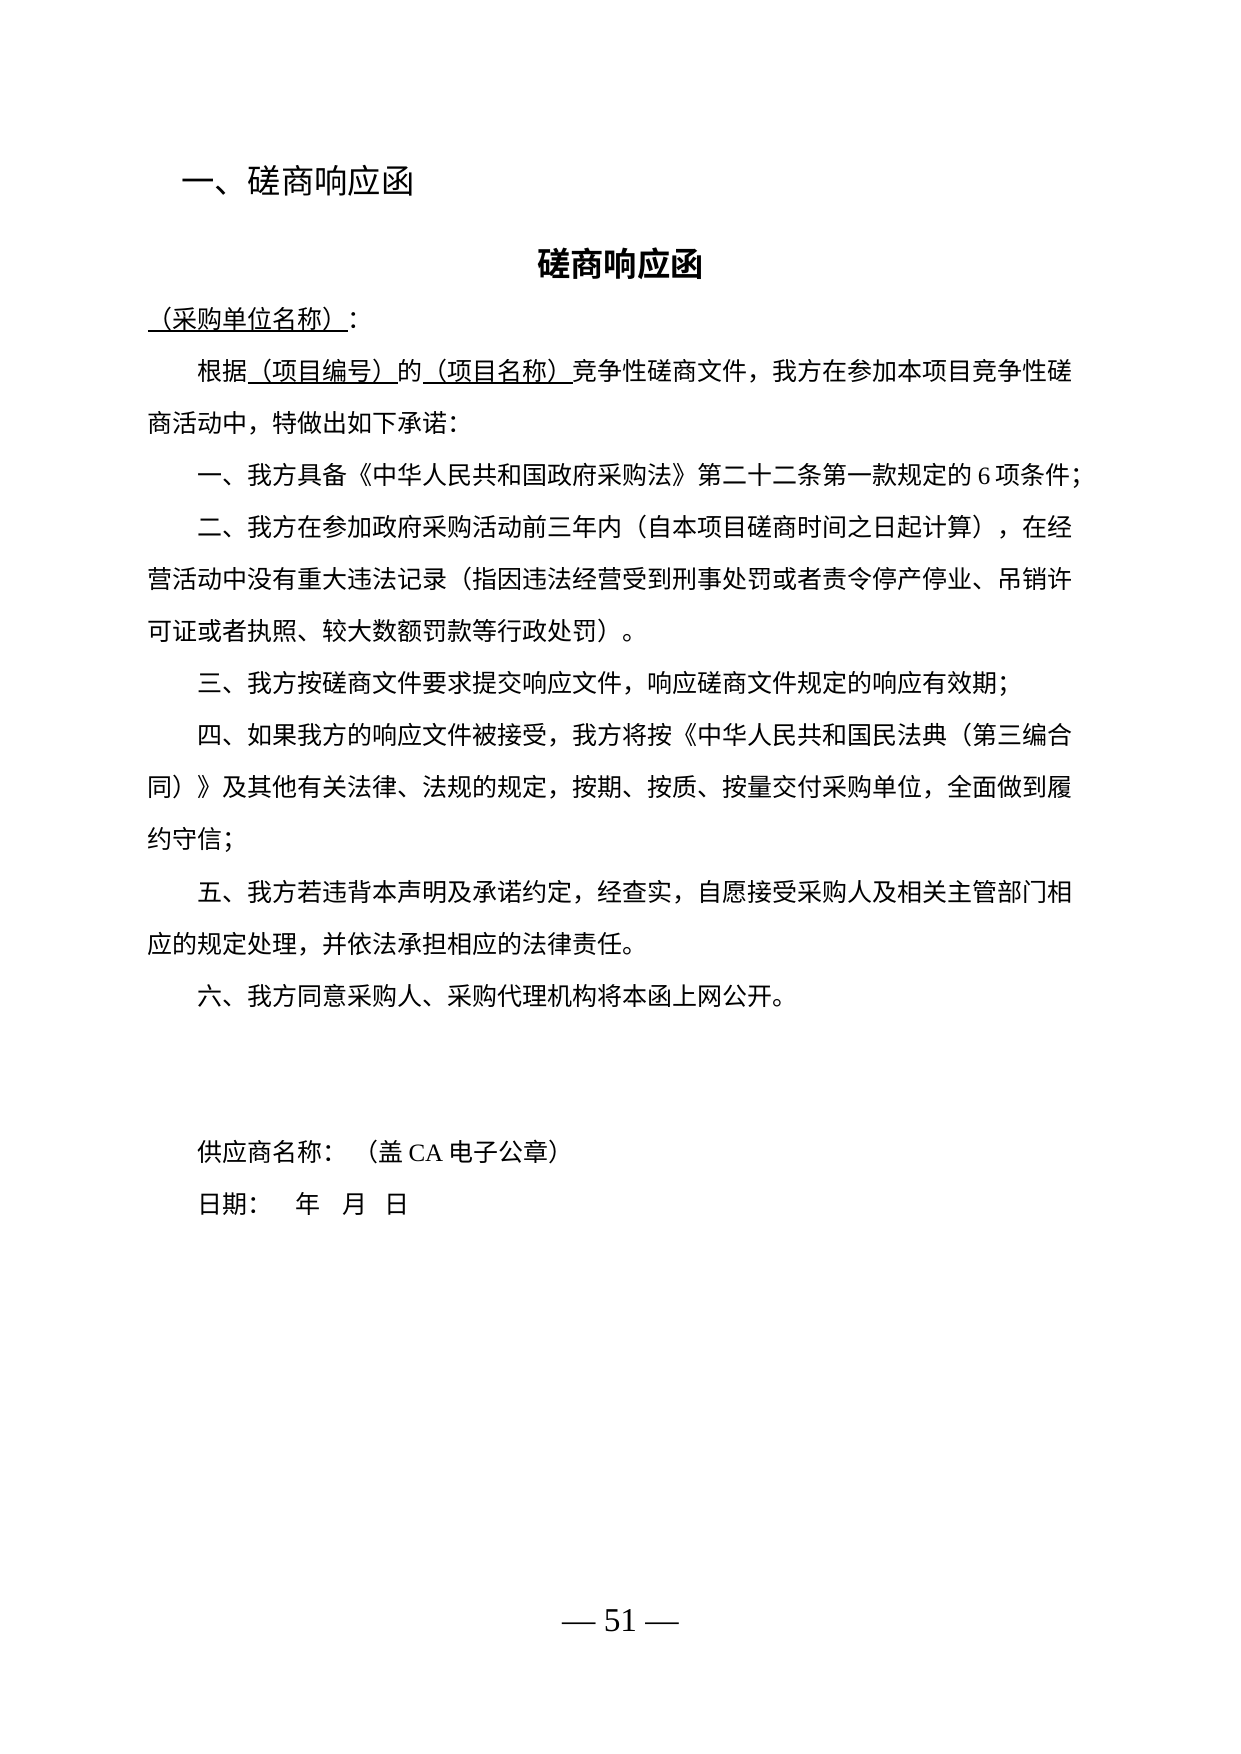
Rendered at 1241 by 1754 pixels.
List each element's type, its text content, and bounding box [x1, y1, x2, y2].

text 根据（项目编号）的（项目名称）竞争性磋商文件，我方在参加本项目竞争性磋商活动中，特做出如下承诺： [148, 338, 1093, 443]
subtitle 一、磋商响应函 [148, 150, 1093, 204]
text 磋商响应函 [148, 238, 1093, 286]
text 三、我方按磋商文件要求提交响应文件，响应磋商文件规定的响应有效期； [148, 651, 1093, 703]
text 六、我方同意采购人、采购代理机构将本函上网公开。 [148, 963, 1093, 1016]
text 供应商名称： （盖CA电子公章） [148, 1120, 1093, 1172]
text 一、我方具备《中华人民共和国政府采购法》第二十二条第一款规定的6项条件； [148, 443, 1093, 495]
text 四、如果我方的响应文件被接受，我方将按《中华人民共和国民法典（第三编合同）》及其他有关法律、法规的规定，按期、按质、按量交付采购单位，全面做到履约守信； [148, 703, 1093, 859]
text 五、我方若违背本声明及承诺约定，经查实，自愿接受采购人及相关主管部门相应的规定处理，并依法承担相应的法律责任。 [148, 859, 1093, 963]
text （采购单位名称）： [148, 286, 1093, 338]
text 日期： 年 月 日 [148, 1172, 1093, 1224]
text 二、我方在参加政府采购活动前三年内（自本项目磋商时间之日起计算），在经营活动中没有重大违法记录（指因违法经营受到刑事处罚或者责令停产停业、吊销许可证或者执照、较大数额罚款等行政处罚）。 [148, 495, 1093, 651]
